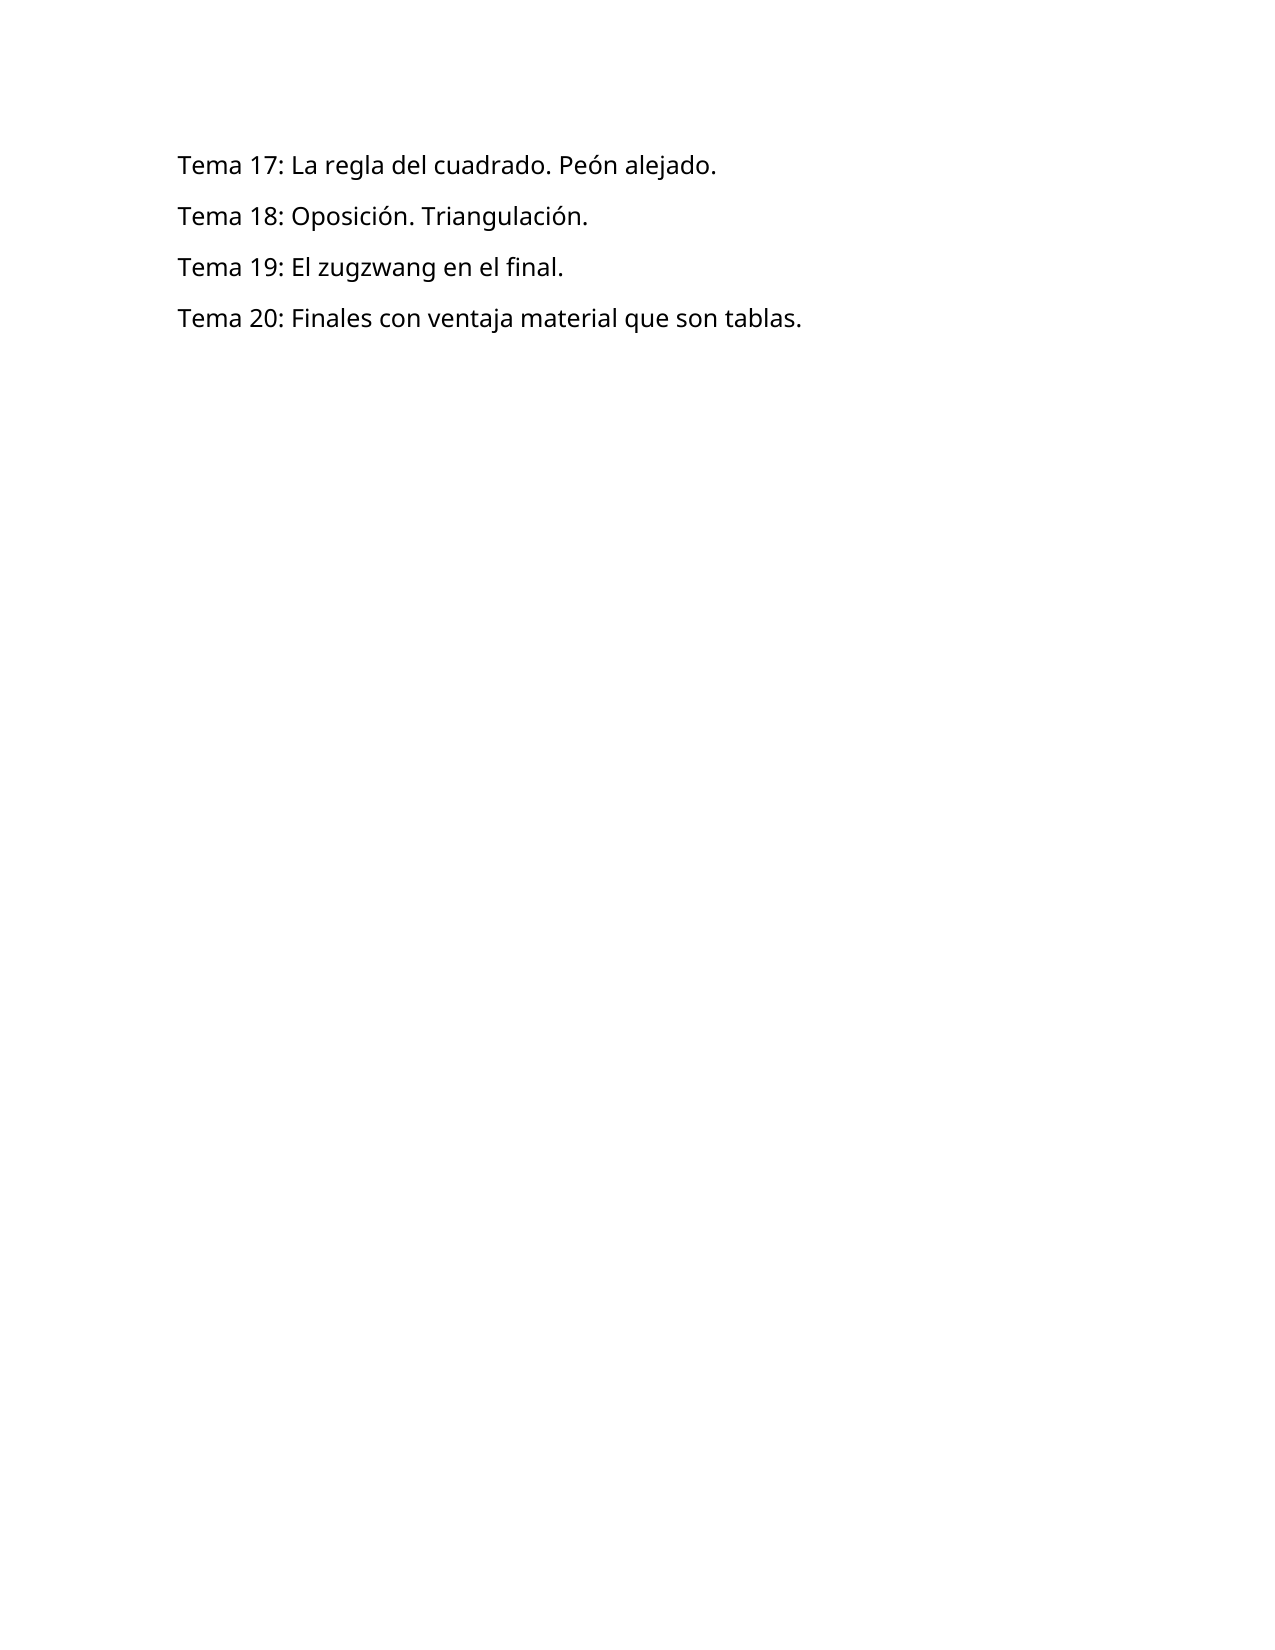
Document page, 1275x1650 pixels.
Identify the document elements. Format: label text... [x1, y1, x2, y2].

text Tema 20: Finales con ventaja material que son tablas. [177, 301, 1098, 335]
text Tema 19: El zugzwang en el final. [177, 250, 1098, 284]
text Tema 18: Oposición. Triangulación. [177, 199, 1098, 233]
text Tema 17: La regla del cuadrado. Peón alejado. [177, 148, 1098, 182]
